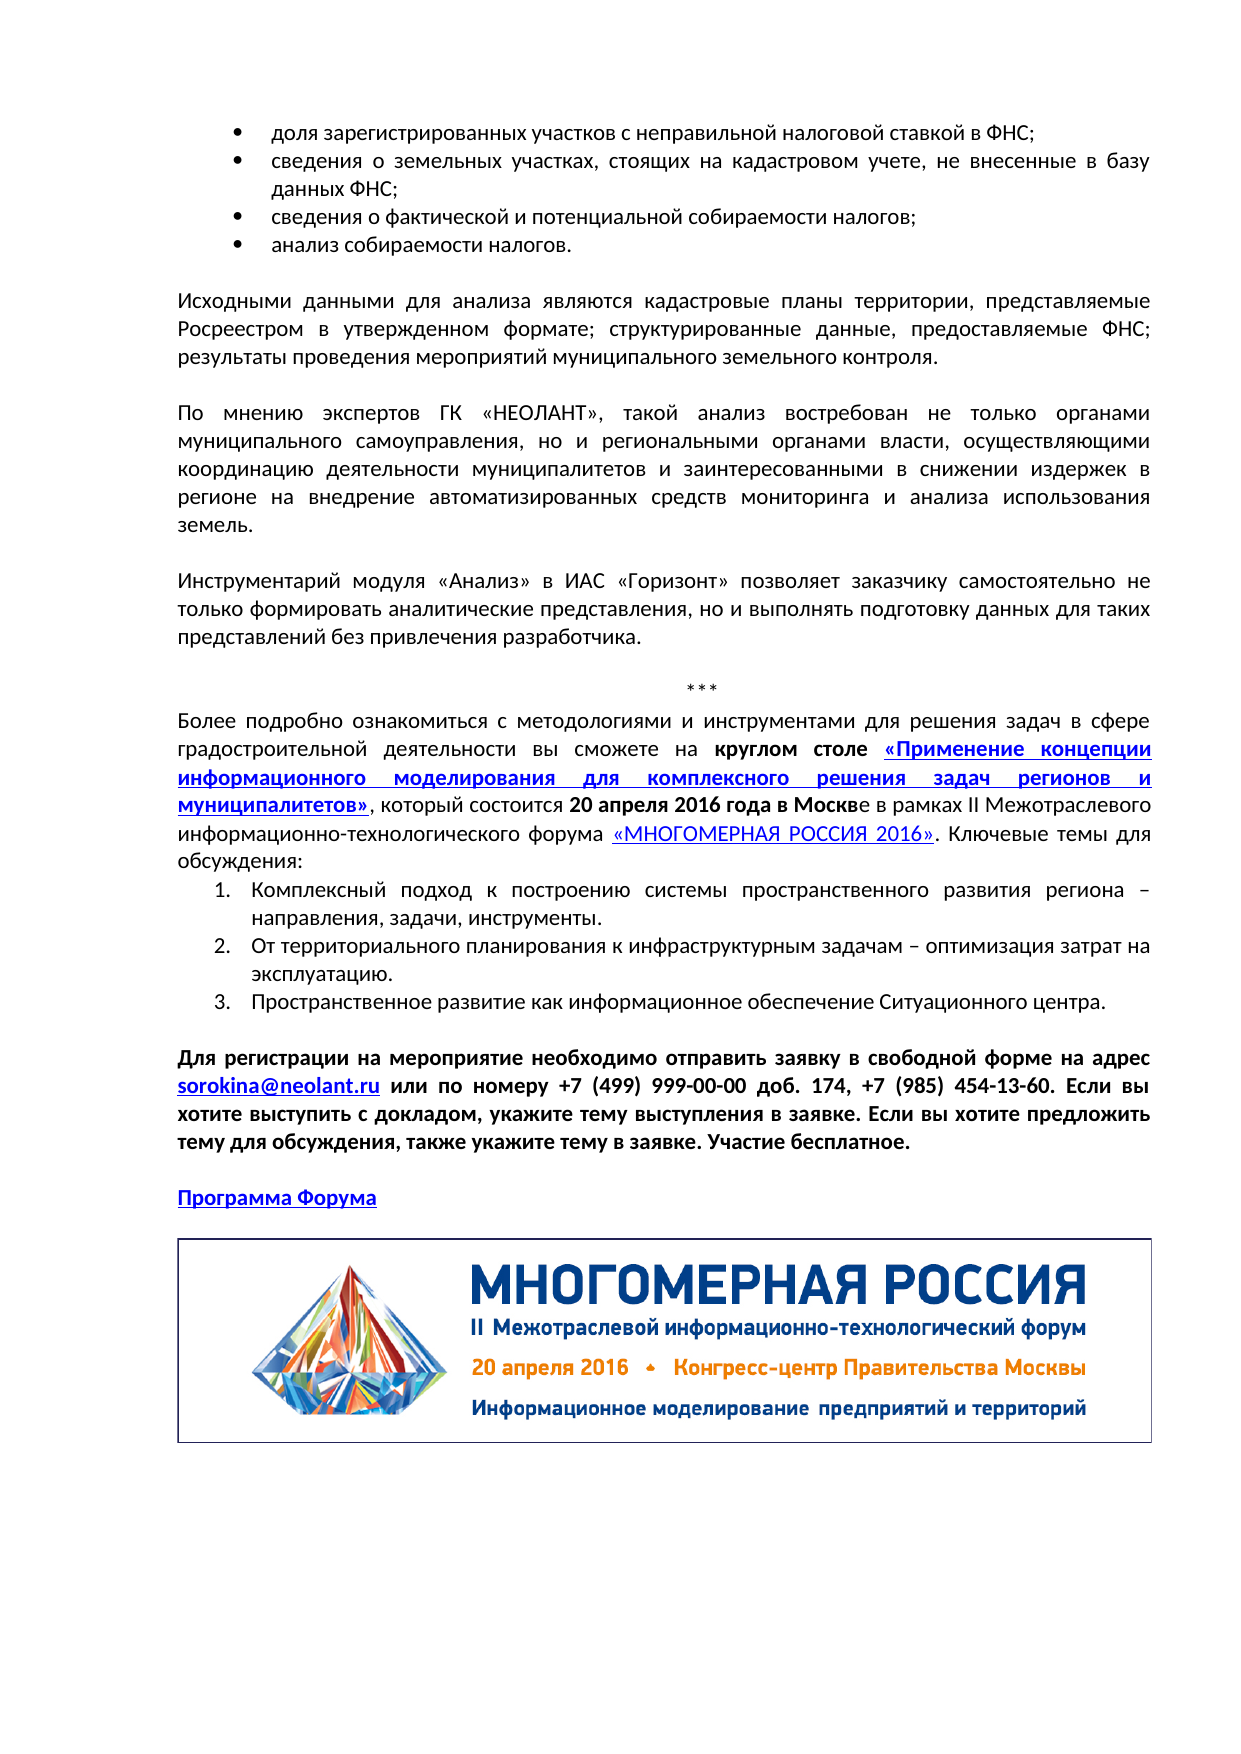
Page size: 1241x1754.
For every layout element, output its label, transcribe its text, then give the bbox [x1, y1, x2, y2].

text По мнению экспертов ГК «НЕОЛАНТ», такой анализ востребован не только органами муниципального самоуправления, но и региональными органами власти, осуществляющими координацию деятельности муниципалитетов и заинтересованными в снижении издержек в регионе на внедрение автоматизированных средств мониторинга и анализа использования земель. [177, 398, 1152, 538]
text Исходными данными для анализа являются кадастровые планы территории, представляемые Росреестром в утвержденном формате; структурированные данные, предоставляемые ФНС; результаты проведения мероприятий муниципального земельного контроля. [177, 286, 1152, 370]
text Более подробно ознакомиться с методологиями и инструментами для решения задач в сфере градостроительной деятельности вы сможете на круглом столе «Применение концепции информационного моделирования для комплексного решения задач регионов и муниципалитетов», который состоится 20 апреля 2016 года в Москве в рамках II Межотраслевого информационно-технологического форума «МНОГОМЕРНАЯ РОССИЯ 2016». Ключевые темы для обсуждения: [177, 707, 1152, 787]
picture [177, 1238, 1152, 1443]
text Инструментарий модуля «Анализ» в ИАС «Горизонт» позволяет заказчику самостоятельно не только формировать аналитические представления, но и выполнять подготовку данных для таких представлений без привлечения разработчика. [177, 566, 1152, 651]
text Программа Форума [177, 1183, 1152, 1211]
list Пространственное развитие как информационное обеспечение Ситуационного центра. [213, 987, 1152, 1015]
list *** [252, 678, 1152, 707]
list сведения о земельных участках, стоящих на кадастровом учете, не внесенные в базу данных ФНС; [233, 146, 1152, 202]
list доля зарегистрированных участков с неправильной налоговой ставкой в ФНС; [233, 118, 1152, 146]
list анализ собираемости налогов. [233, 230, 1152, 258]
list Комплексный подход к построению системы пространственного развития региона – направления, задачи, инструменты. [213, 875, 1152, 931]
text Для регистрации на мероприятие необходимо отправить заявку в свободной форме на адрес sorokina@neolant.ru или по номеру +7 (499) 999-00-00 доб. 174, +7 (985) 454-13-60. Если вы хотите выступить с докладом, укажите тему выступления в заявке. Если вы хотите предложить тему для обсуждения, также укажите тему в заявке. Участие бесплатное. [177, 1043, 1152, 1155]
text Более подробно ознакомиться с методологиями и инструментами для решения задач в сфере градостроительной деятельности вы сможете на круглом столе «Применение концепции информационного моделирования для комплексного решения задач регионов и муниципалитетов», который состоится 20 апреля 2016 года в Москве в рамках II Межотраслевого информационно-технологического форума «МНОГОМЕРНАЯ РОССИЯ 2016». Ключевые темы для обсуждения: [177, 788, 1152, 875]
list От территориального планирования к инфраструктурным задачам – оптимизация затрат на эксплуатацию. [213, 931, 1152, 987]
list сведения о фактической и потенциальной собираемости налогов; [233, 202, 1152, 230]
